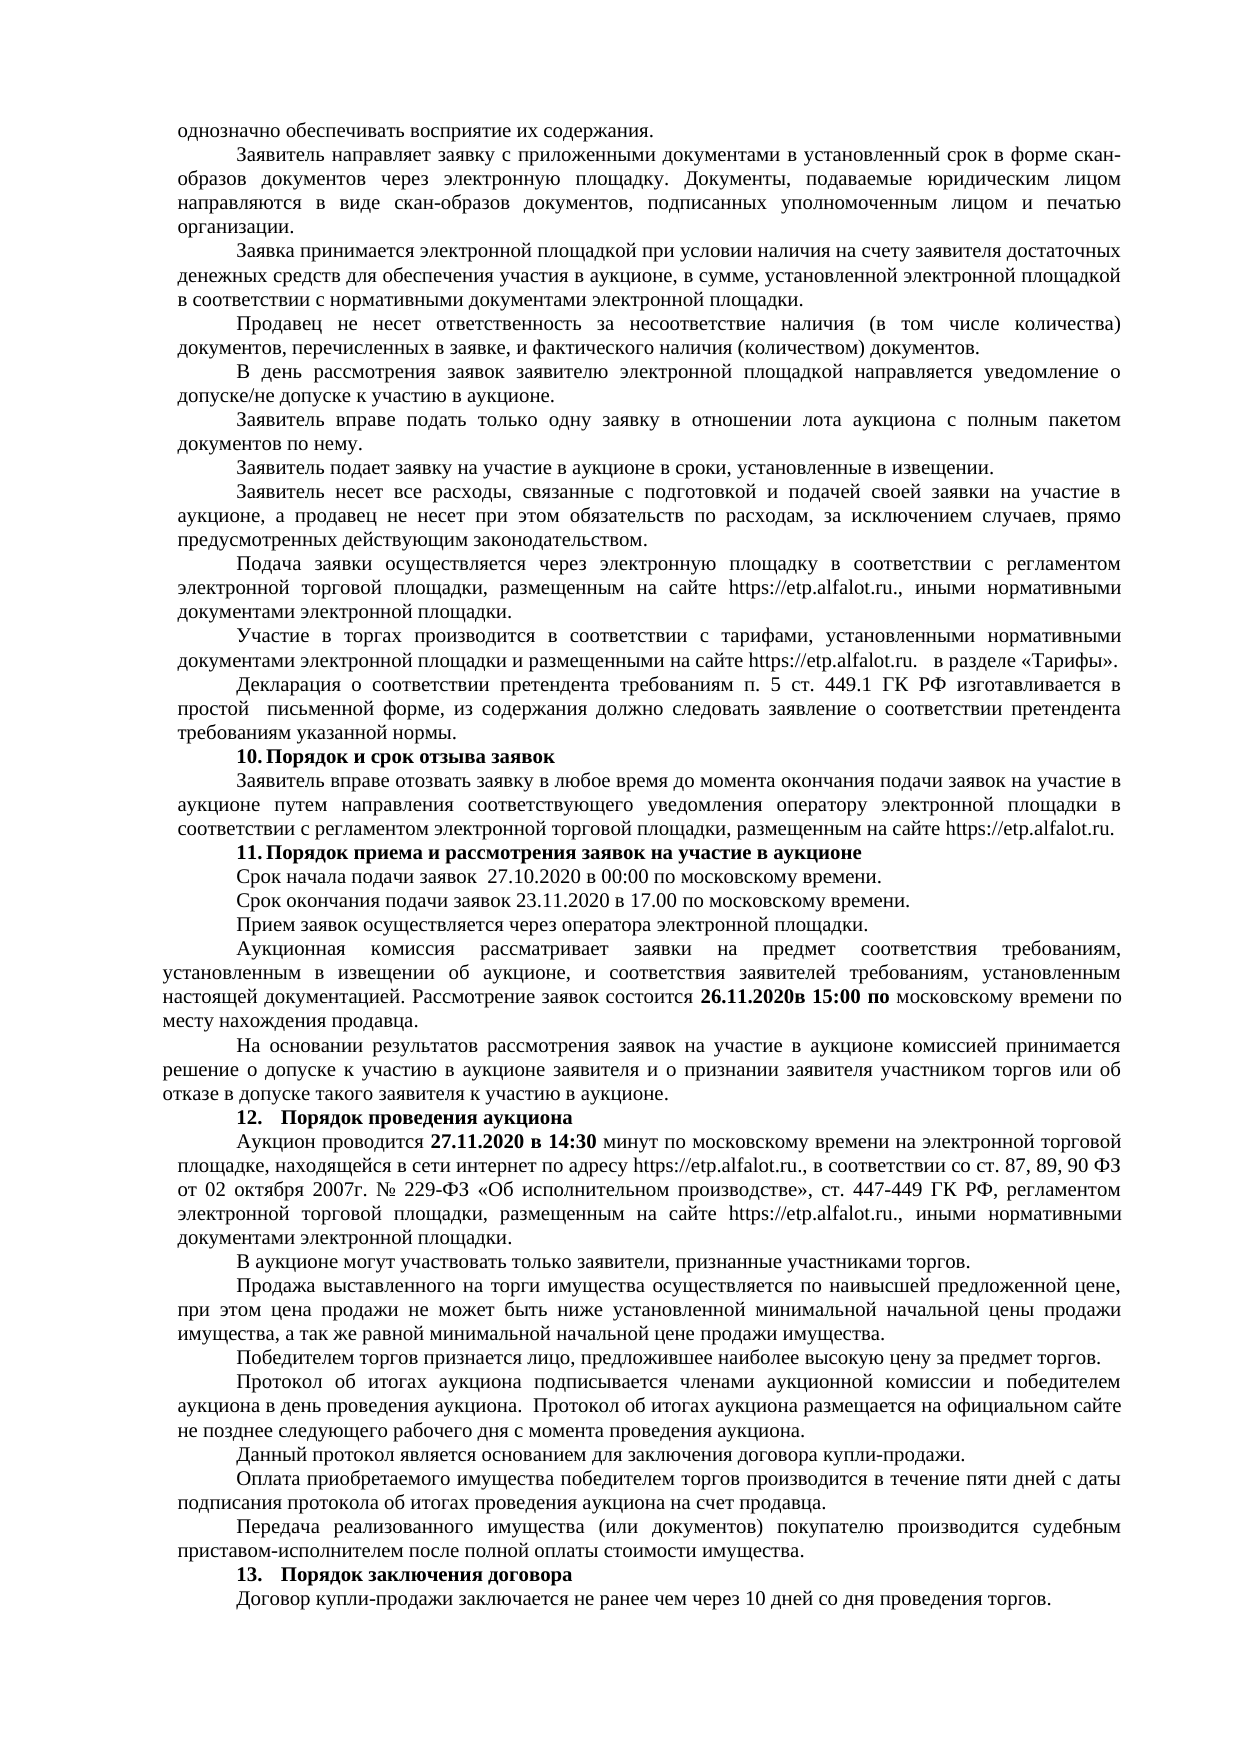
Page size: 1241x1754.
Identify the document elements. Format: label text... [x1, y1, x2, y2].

text Договор купли-продажи заключается не ранее чем через 10 дней со дня проведения торгов. [177, 1586, 1122, 1610]
text Заявитель подает заявку на участие в аукционе в сроки, установленные в извещении. [177, 455, 1122, 479]
text Заявитель несет все расходы, связанные с подготовкой и подачей своей заявки на участие в аукционе, а продавец не несет при этом обязательств по расходам, за исключением случаев, прямо предусмотренных действующим законодательством. [177, 479, 1122, 551]
text Заявитель направляет заявку с приложенными документами в установленный срок в форме скан-образов документов через электронную площадку. Документы, подаваемые юридическим лицом направляются в виде скан-образов документов, подписанных уполномоченным лицом и печатью организации. [177, 142, 1122, 238]
text Прием заявок осуществляется через оператора электронной площадки. [177, 912, 1122, 936]
list В аукционе могут участвовать только заявители, признанные участниками торгов. [177, 1249, 1122, 1273]
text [177, 118, 1122, 142]
text Передача реализованного имущества (или документов) покупателю производится судебным приставом-исполнителем после полной оплаты стоимости имущества. [177, 1514, 1122, 1562]
list Срок начала подачи заявок 27.10.2020 в 00:00 по московскому времени. [236, 864, 1122, 888]
text В день рассмотрения заявок заявителю электронной площадкой направляется уведомление о допуске/не допуске к участию в аукционе. [177, 359, 1122, 407]
text На основании результатов рассмотрения заявок на участие в аукционе комиссией принимается решение о допуске к участию в аукционе заявителя и о признании заявителя участником торгов или об отказе в допуске такого заявителя к участию в аукционе. [162, 1032, 1122, 1105]
text Аукционная комиссия рассматривает заявки на предмет соответствия требованиям, установленным в извещении об аукционе, и соответствия заявителей требованиям, установленным настоящей документацией. Рассмотрение заявок состоится 26.11.2020в 15:00 по московскому времени по месту нахождения продавца. [162, 936, 1122, 1032]
text Продавец не несет ответственность за несоответствие наличия (в том числе количества) документов, перечисленных в заявке, и фактического наличия (количеством) документов. [177, 311, 1122, 359]
list Порядок проведения аукциона [177, 1105, 1122, 1129]
list Порядок заключения договора [177, 1562, 1122, 1586]
list Порядок и срок отзыва заявок [177, 744, 1122, 768]
text Продажа выставленного на торги имущества осуществляется по наивысшей предложенной цене, при этом цена продажи не может быть ниже установленной минимальной начальной цены продажи имущества, а так же равной минимальной начальной цене продажи имущества. [177, 1273, 1122, 1345]
text Срок окончания подачи заявок 23.11.2020 в 17.00 по московскому времени. [177, 888, 1122, 912]
text Заявитель вправе подать только одну заявку в отношении лота аукциона с полным пакетом документов по нему. [177, 407, 1122, 455]
text Декларация о соответствии претендента требованиям п. 5 ст. 449.1 ГК РФ изготавливается в простой письменной форме, из содержания должно следовать заявление о соответствии претендента требованиям указанной нормы. [177, 672, 1122, 744]
text Заявка принимается электронной площадкой при условии наличия на счету заявителя достаточных денежных средств для обеспечения участия в аукционе, в сумме, установленной электронной площадкой в соответствии с нормативными документами электронной площадки. [177, 238, 1122, 311]
text Подача заявки осуществляется через электронную площадку в соответствии с регламентом электронной торговой площадки, размещенным на сайте https://etp.alfalot.ru., иными нормативными документами электронной площадки. [177, 551, 1122, 623]
text Данный протокол является основанием для заключения договора купли-продажи. [177, 1442, 1122, 1466]
text Протокол об итогах аукциона подписывается членами аукционной комиссии и победителем аукциона в день проведения аукциона. Протокол об итогах аукциона размещается на официальном сайте не позднее следующего рабочего дня с момента проведения аукциона. [177, 1369, 1122, 1442]
text Участие в торгах производится в соответствии с тарифами, установленными нормативными документами электронной площадки и размещенными на сайте https://etp.alfalot.ru. в разделе «Тарифы». [177, 623, 1122, 672]
text Оплата приобретаемого имущества победителем торгов производится в течение пяти дней с даты подписания протокола об итогах проведения аукциона на счет продавца. [177, 1466, 1122, 1514]
text Заявитель вправе отозвать заявку в любое время до момента окончания подачи заявок на участие в аукционе путем направления соответствующего уведомления оператору электронной площадки в соответствии с регламентом электронной торговой площадки, размещенным на сайте https://etp.alfalot.ru. [177, 768, 1122, 840]
list Порядок приема и рассмотрения заявок на участие в аукционе [177, 840, 1122, 864]
list Аукцион проводится 27.11.2020 в 14:30 минут по московскому времени на электронной торговой площадке, находящейся в сети интернет по адресу https://etp.alfalot.ru., в соответствии со ст. 87, 89, 90 ФЗ от 02 октября 2007г. № 229-ФЗ «Об исполнительном производстве», ст. 447-449 ГК РФ, регламентом электронной торговой площадки, размещенным на сайте https://etp.alfalot.ru., иными нормативными документами электронной площадки. [177, 1129, 1122, 1249]
text Победителем торгов признается лицо, предложившее наиболее высокую цену за предмет торгов. [177, 1345, 1122, 1369]
